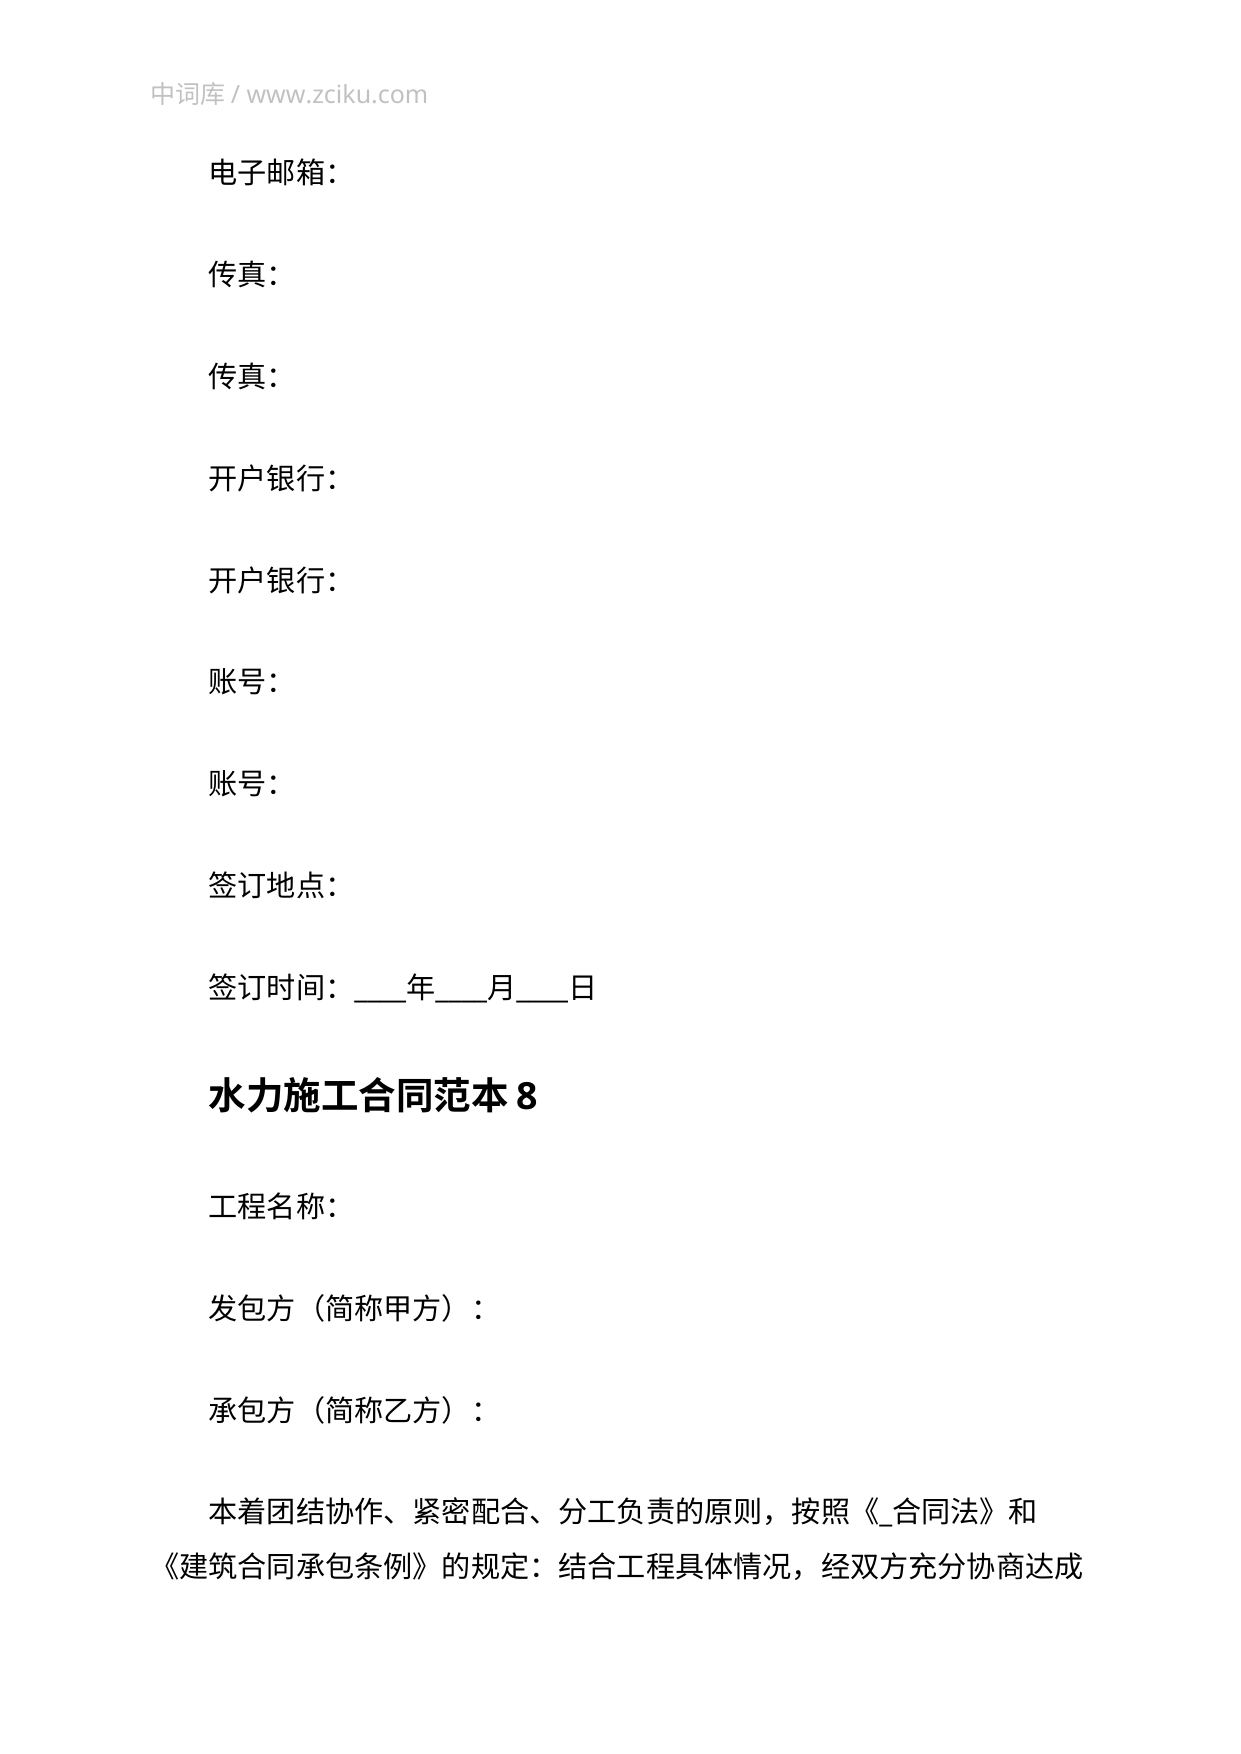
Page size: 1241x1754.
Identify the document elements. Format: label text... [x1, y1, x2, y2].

text 传真： [150, 353, 1090, 396]
text 签订地点： [150, 862, 1090, 905]
text 发包方（简称甲方）： [150, 1286, 1090, 1328]
text 签订时间：____年____月____日 [150, 964, 1090, 1007]
text 开户银行： [150, 557, 1090, 599]
text 账号： [150, 659, 1090, 701]
text 承包方（简称乙方）： [150, 1387, 1090, 1429]
text 开户银行： [150, 455, 1090, 498]
text 传真： [150, 252, 1090, 294]
text 水力施工合同范本8 [150, 1066, 1090, 1121]
text 账号： [150, 761, 1090, 803]
text 电子邮箱： [150, 150, 1090, 192]
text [150, 1489, 1090, 1586]
text 工程名称： [150, 1184, 1090, 1226]
